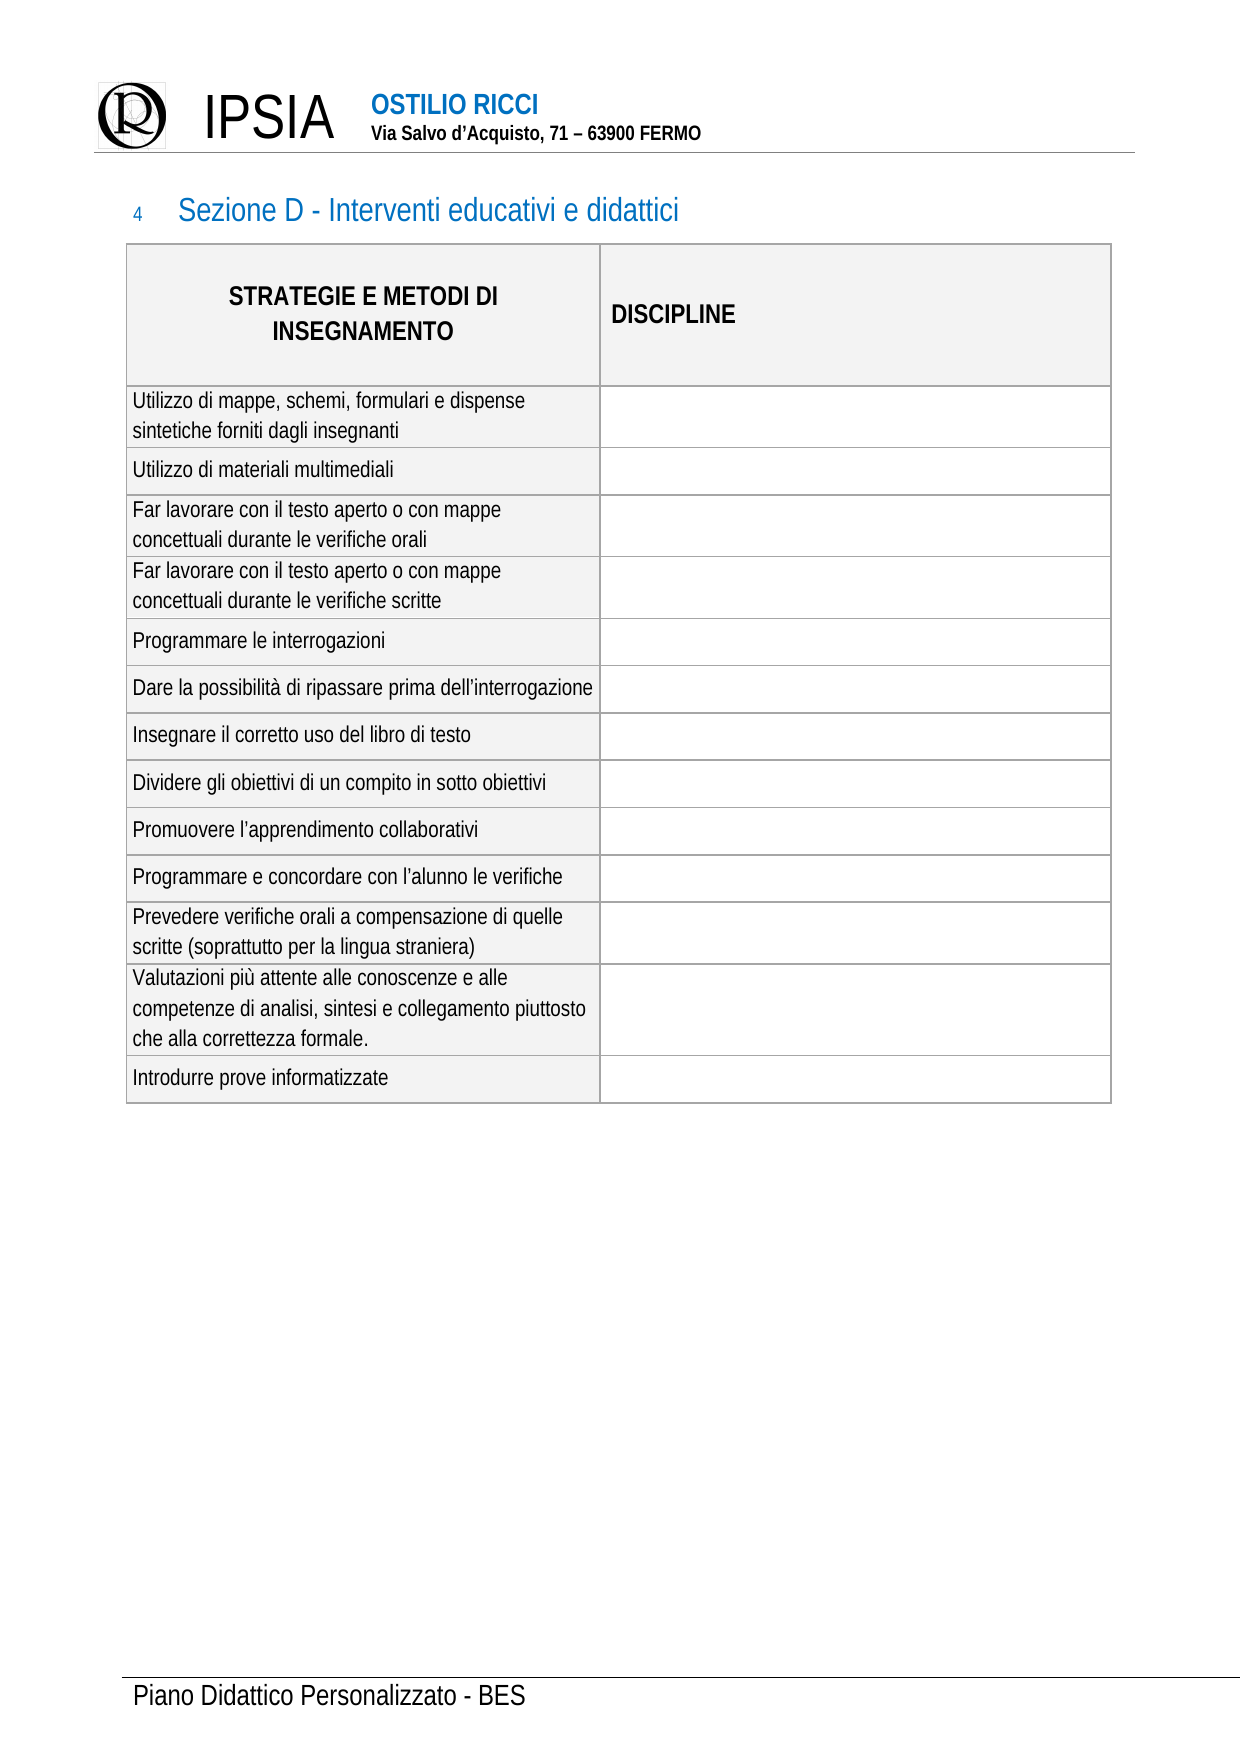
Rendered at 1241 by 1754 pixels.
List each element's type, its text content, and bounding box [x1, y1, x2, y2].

table_cell [601, 496, 1110, 556]
table_cell [601, 808, 1110, 854]
table_cell Programmare e concordare con l’alunno le verifiche [127, 856, 599, 901]
picture [93, 80, 171, 152]
table_cell [601, 903, 1110, 963]
table_cell Insegnare il corretto uso del libro di testo [127, 714, 599, 759]
table_cell [601, 965, 1110, 1055]
table_cell Prevedere verifiche orali a compensazione di quelle scritte (soprattutto per la lingua straniera) [127, 903, 599, 963]
table_cell [601, 714, 1110, 759]
table_cell [601, 448, 1110, 494]
list Sezione D - Interventi educativi e didattici [133, 191, 1096, 229]
table_cell Far lavorare con il testo aperto o con mappe concettuali durante le verifiche orali [127, 496, 599, 556]
table_cell Utilizzo di materiali multimediali [127, 448, 599, 494]
table_cell Promuovere l’apprendimento collaborativi [127, 808, 599, 854]
table_cell Dividere gli obiettivi di un compito in sotto obiettivi [127, 761, 599, 807]
table_header STRATEGIE E METODI DI INSEGNAMENTO [127, 245, 599, 385]
table_cell [601, 666, 1110, 712]
table_cell [601, 761, 1110, 807]
table_cell [601, 557, 1110, 617]
table_cell [601, 856, 1110, 901]
table_cell Programmare le interrogazioni [127, 619, 599, 665]
table_cell Introdurre prove informatizzate [127, 1056, 599, 1102]
table_cell Utilizzo di mappe, schemi, formulari e dispense sintetiche forniti dagli insegnanti [127, 387, 599, 447]
table_cell Dare la possibilità di ripassare prima dell’interrogazione [127, 666, 599, 712]
table_cell Valutazioni più attente alle conoscenze e alle competenze di analisi, sintesi e collegamento piuttosto che alla correttezza formale. [127, 965, 599, 1055]
table_cell [601, 619, 1110, 665]
table_cell [601, 387, 1110, 447]
table_header DISCIPLINE [601, 245, 1110, 385]
table_cell Far lavorare con il testo aperto o con mappe concettuali durante le verifiche scritte [127, 557, 599, 617]
table_cell [601, 1056, 1110, 1102]
